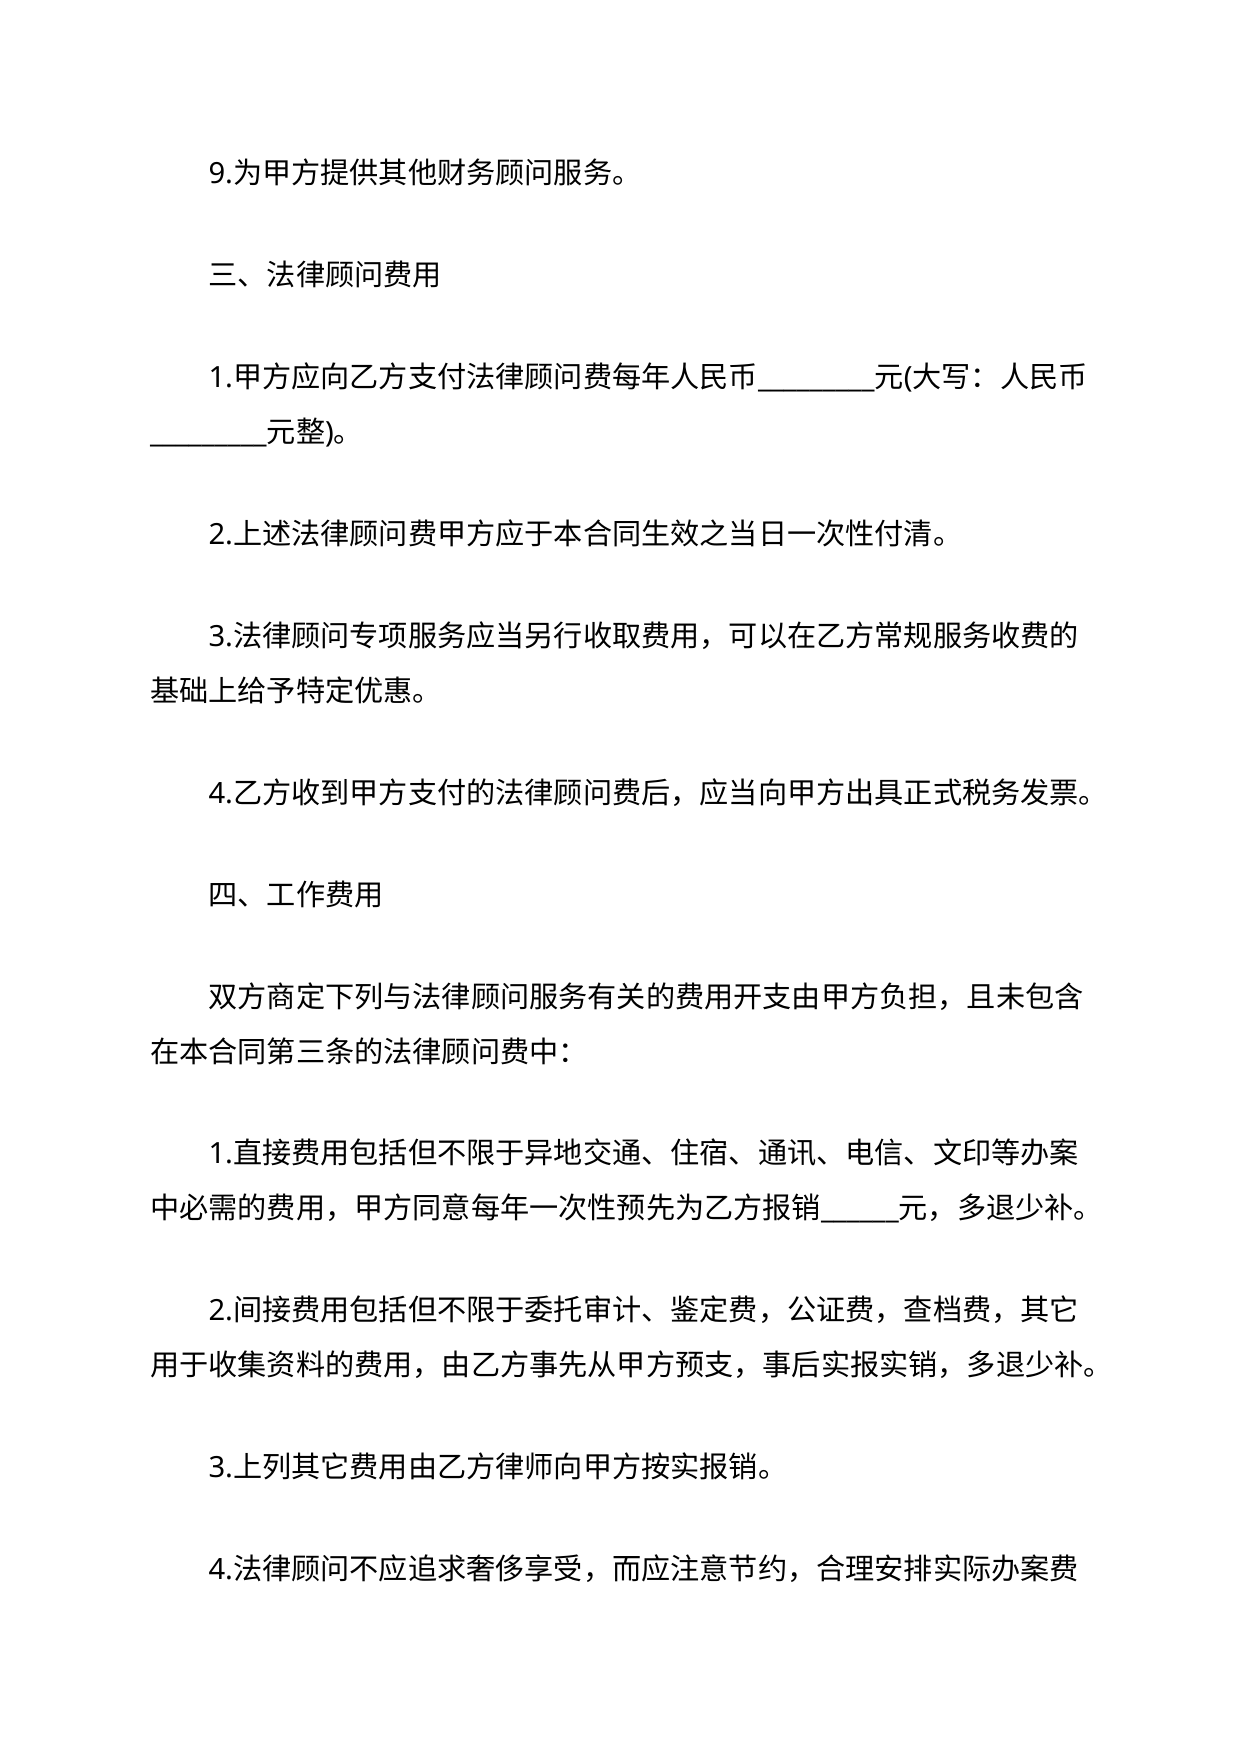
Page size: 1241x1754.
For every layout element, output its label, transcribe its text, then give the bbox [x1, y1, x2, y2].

text 1.直接费用包括但不限于异地交通、住宿、通讯、电信、文印等办案中必需的费用，甲方同意每年一次性预先为乙方报销______元，多退少补。 [150, 1130, 1090, 1227]
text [150, 1546, 1090, 1588]
text 4.乙方收到甲方支付的法律顾问费后，应当向甲方出具正式税务发票。 [150, 769, 1090, 812]
text 9.为甲方提供其他财务顾问服务。 [150, 150, 1090, 192]
text 三、法律顾问费用 [150, 252, 1090, 294]
text 3.上列其它费用由乙方律师向甲方按实报销。 [150, 1444, 1090, 1486]
text 1.甲方应向乙方支付法律顾问费每年人民币_________元(大写：人民币_________元整)。 [150, 354, 1090, 451]
text 2.上述法律顾问费甲方应于本合同生效之当日一次性付清。 [150, 511, 1090, 553]
text 四、工作费用 [150, 871, 1090, 914]
text 2.间接费用包括但不限于委托审计、鉴定费，公证费，查档费，其它用于收集资料的费用，由乙方事先从甲方预支，事后实报实销，多退少补。 [150, 1287, 1090, 1384]
text 双方商定下列与法律顾问服务有关的费用开支由甲方负担，且未包含在本合同第三条的法律顾问费中： [150, 973, 1090, 1070]
text 3.法律顾问专项服务应当另行收取费用，可以在乙方常规服务收费的基础上给予特定优惠。 [150, 613, 1090, 710]
